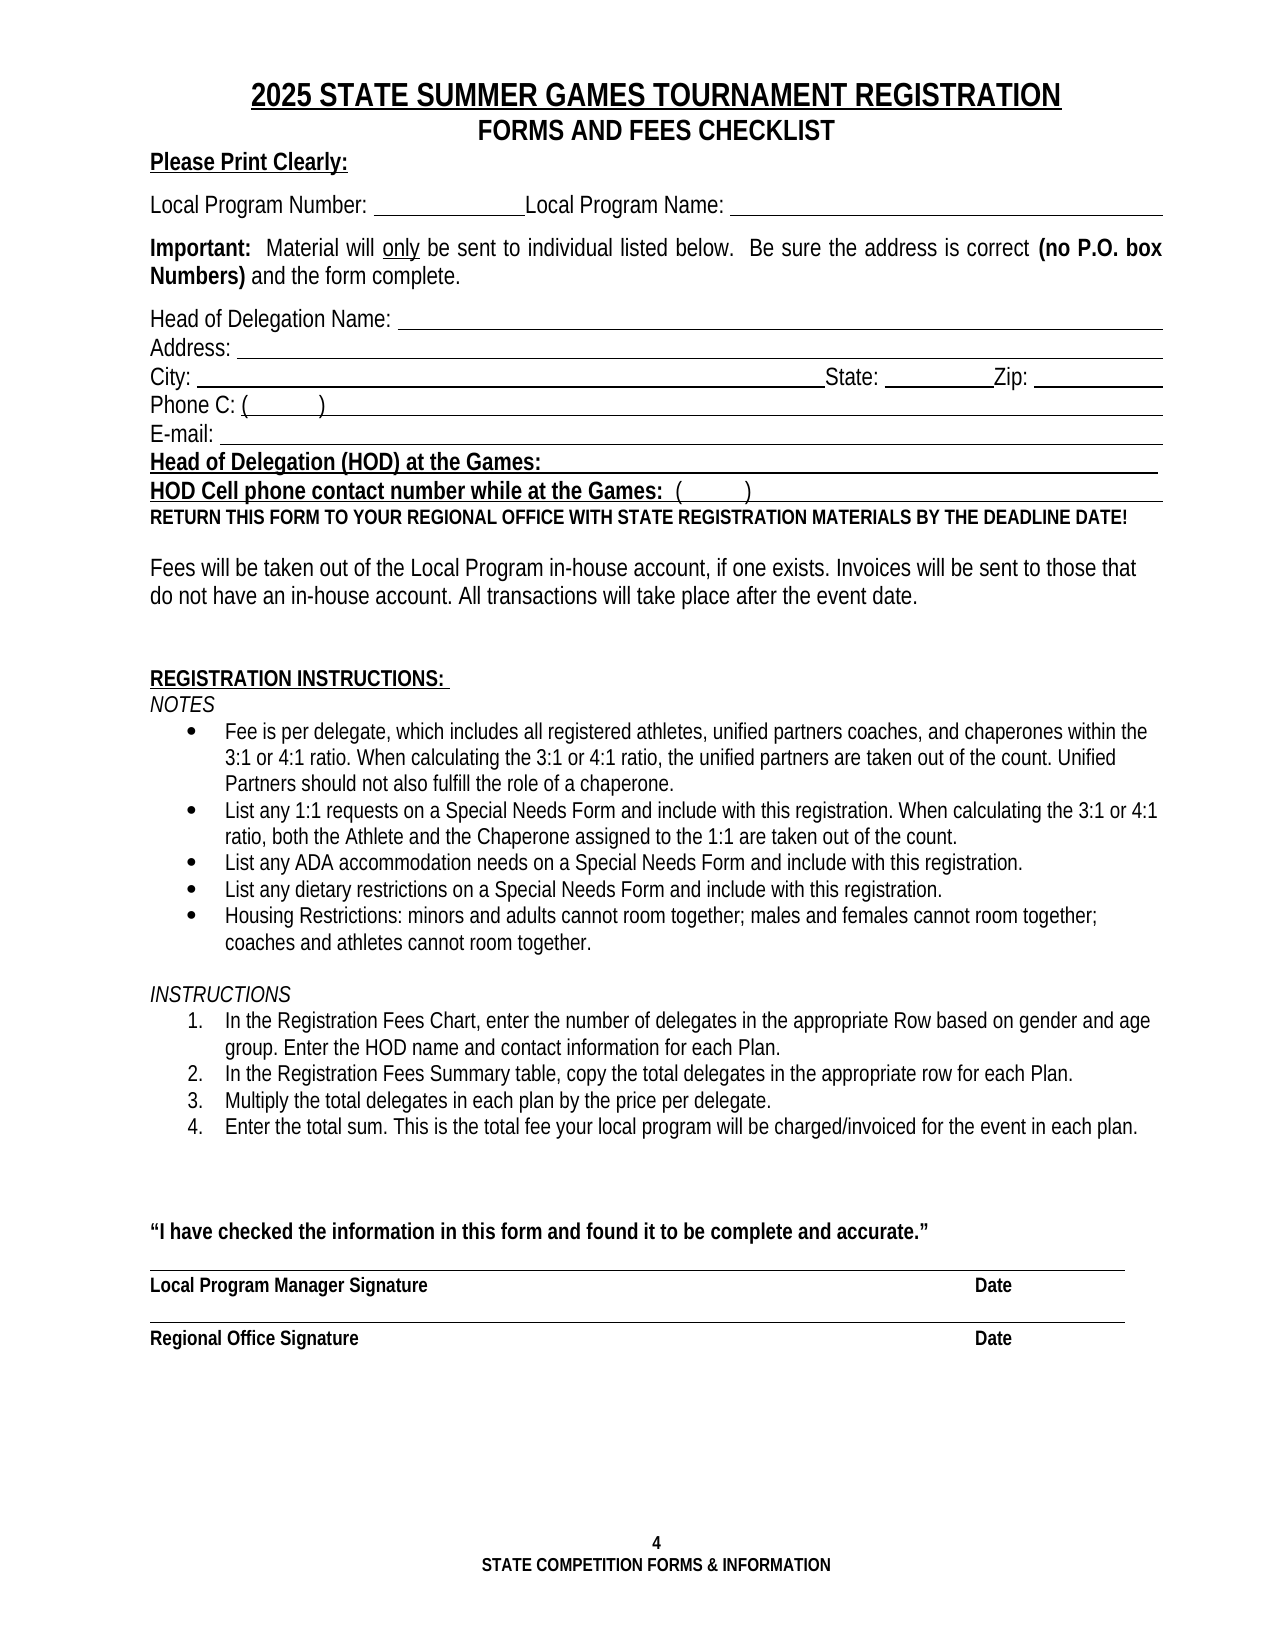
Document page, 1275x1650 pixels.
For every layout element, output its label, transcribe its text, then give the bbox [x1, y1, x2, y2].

text Please Print Clearly: [150, 147, 1162, 175]
text Local Program Number: Local Program Name: [150, 189, 1162, 218]
text Address: [150, 333, 1162, 361]
text Head of Delegation (HOD) at the Games: ________________________________________________ [150, 447, 1162, 476]
text Local Program Manager Signature Date [150, 1273, 1162, 1297]
list List any 1:1 requests on a Special Needs Form and include with this registration. When calculating the 3:1 or 4:1 ratio, both the Athlete and the Chaperone assigned to the 1:1 are taken out of the count. [187, 797, 1162, 849]
text Phone C: ( ) [150, 390, 1162, 419]
list In the Registration Fees Chart, enter the number of delegates in the appropriate Row based on gender and age group. Enter the HOD name and contact information for each Plan. [187, 1007, 1162, 1060]
list Fee is per delegate, which includes all registered athletes, unified partners coaches, and chaperones within the 3:1 or 4:1 ratio. When calculating the 3:1 or 4:1 ratio, the unified partners are taken out of the count. Unified Partners should not also fulfill the role of a chaperone. [187, 718, 1162, 797]
text HOD Cell phone contact number while at the Games: ( ) [150, 476, 1162, 501]
text E-mail: [150, 419, 1162, 447]
text Head of Delegation Name: [150, 304, 1162, 333]
text 2025 STATE SUMMER GAMES TOURNAMENT REGISTRATION [150, 75, 1162, 113]
text Notes [150, 691, 1162, 718]
list List any dietary restrictions on a Special Needs Form and include with this registration. [187, 876, 1162, 902]
list List any ADA accommodation needs on a Special Needs Form and include with this registration. [187, 849, 1162, 876]
text Important: Material will only be sent to individual listed below. Be sure the address is correct (no P.O. box Numbers) and the form complete. [150, 232, 1162, 290]
list In the Registration Fees Summary table, copy the total delegates in the appropriate row for each Plan. [187, 1060, 1162, 1087]
list Enter the total sum. This is the total fee your local program will be charged/invoiced for the event in each plan. [187, 1113, 1162, 1139]
text Regional Office Signature Date [150, 1326, 1162, 1350]
text instructions [150, 981, 1162, 1007]
text Fees will be taken out of the Local Program in-house account, if one exists. Invoices will be sent to those that do not have an in-house account. All transactions will take place after the event date. [150, 553, 1162, 610]
subtitle FORMS AND FEES CHECKLIST [150, 113, 1162, 147]
text Return this form to your REGIONAL Office with State Registration Materials by the deadline date! [150, 505, 1162, 529]
text City: State: Zip: [150, 361, 1162, 390]
text REGISTRATION INSTRUCTIONS: [150, 665, 1162, 691]
list Multiply the total delegates in each plan by the price per delegate. [187, 1087, 1162, 1113]
list Housing Restrictions: minors and adults cannot room together; males and females cannot room together; coaches and athletes cannot room together. [187, 902, 1162, 955]
text “I have checked the information in this form and found it to be complete and accurate.” [150, 1218, 1162, 1245]
